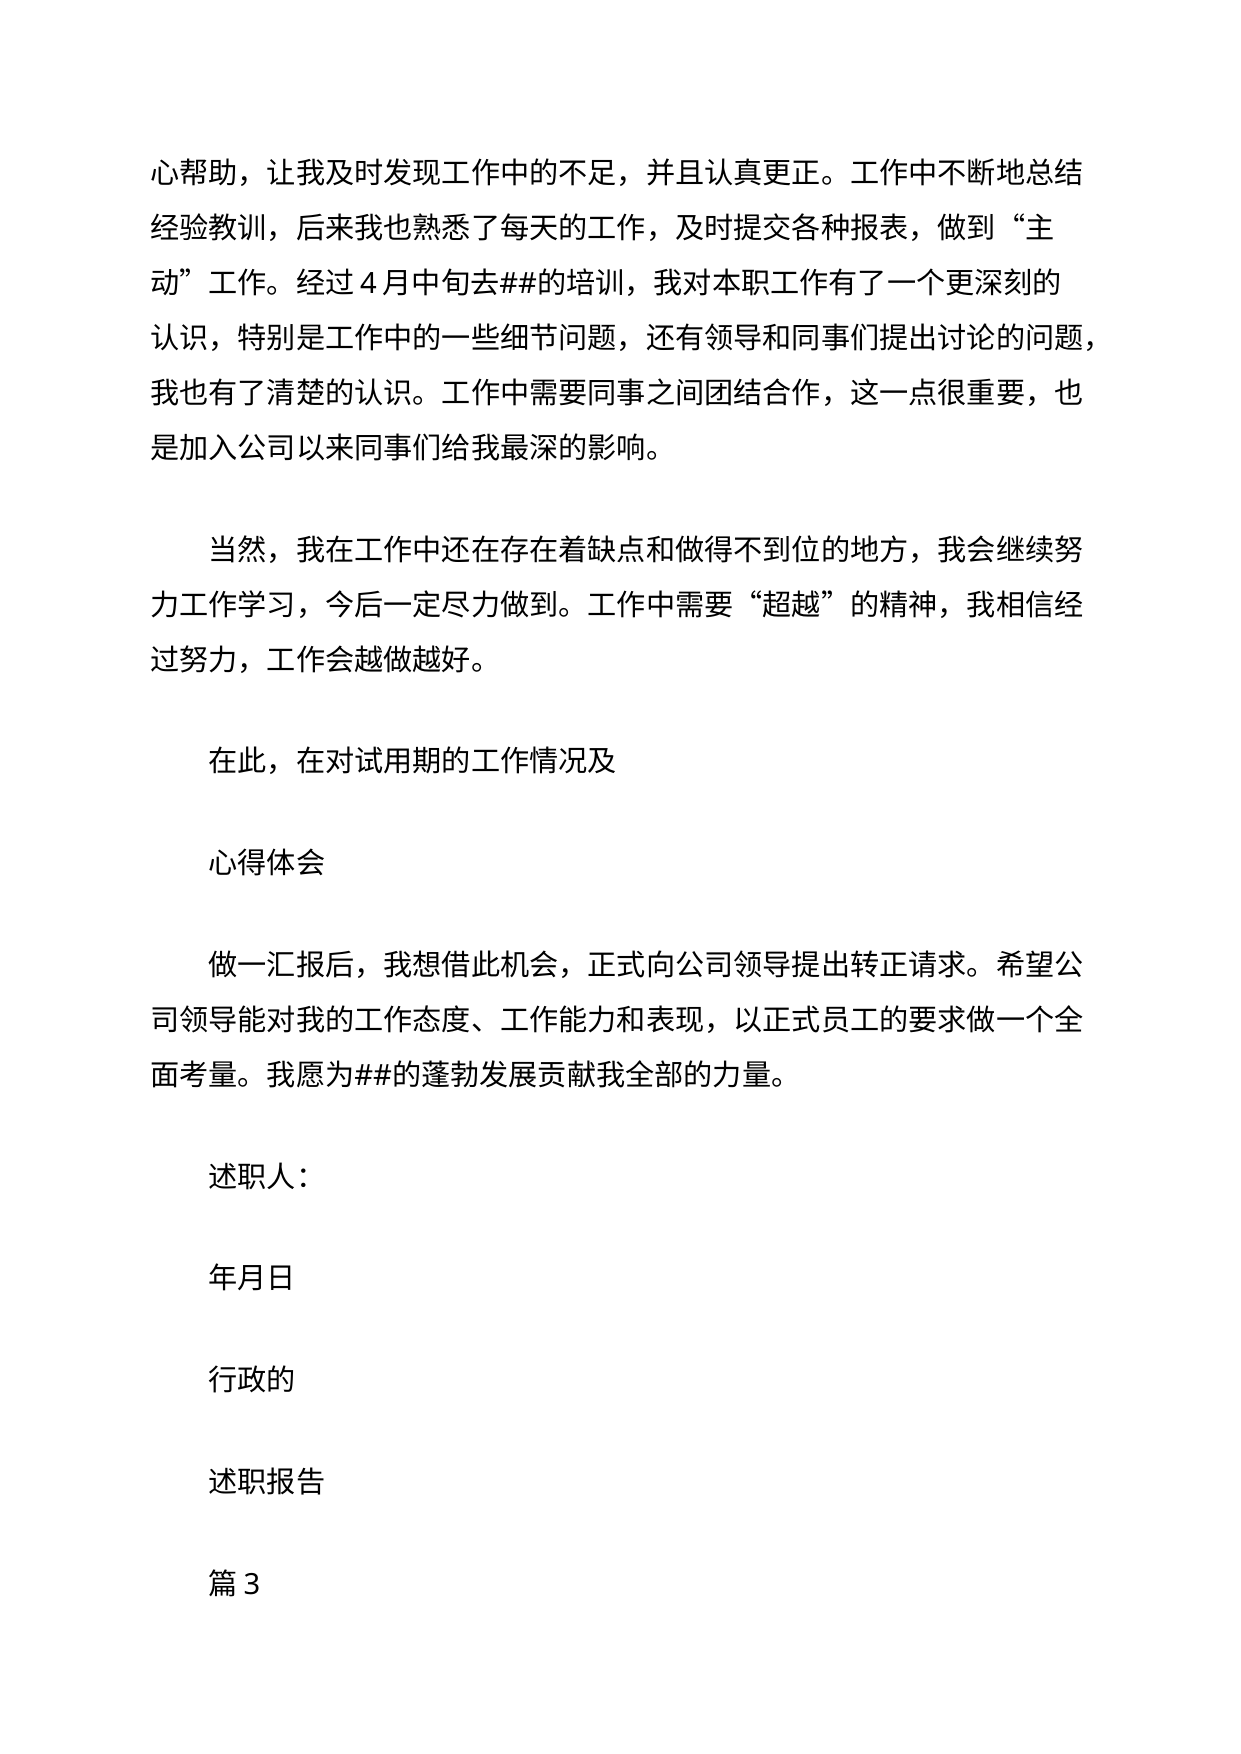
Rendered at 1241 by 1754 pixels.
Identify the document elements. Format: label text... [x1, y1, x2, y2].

text 述职报告 [150, 1458, 1090, 1501]
text 当然，我在工作中还在存在着缺点和做得不到位的地方，我会继续努力工作学习，今后一定尽力做到。工作中需要“超越”的精神，我相信经过努力，工作会越做越好。 [150, 526, 1090, 678]
text 在此，在对试用期的工作情况及 [150, 738, 1090, 780]
text 行政的 [150, 1357, 1090, 1399]
text 做一汇报后，我想借此机会，正式向公司领导提出转正请求。希望公司领导能对我的工作态度、工作能力和表现，以正式员工的要求做一个全面考量。我愿为##的蓬勃发展贡献我全部的力量。 [150, 941, 1090, 1094]
text 述职人： [150, 1153, 1090, 1196]
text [150, 150, 1090, 467]
text 年月日 [150, 1255, 1090, 1297]
text 篇3 [150, 1560, 1090, 1603]
text 心得体会 [150, 840, 1090, 882]
